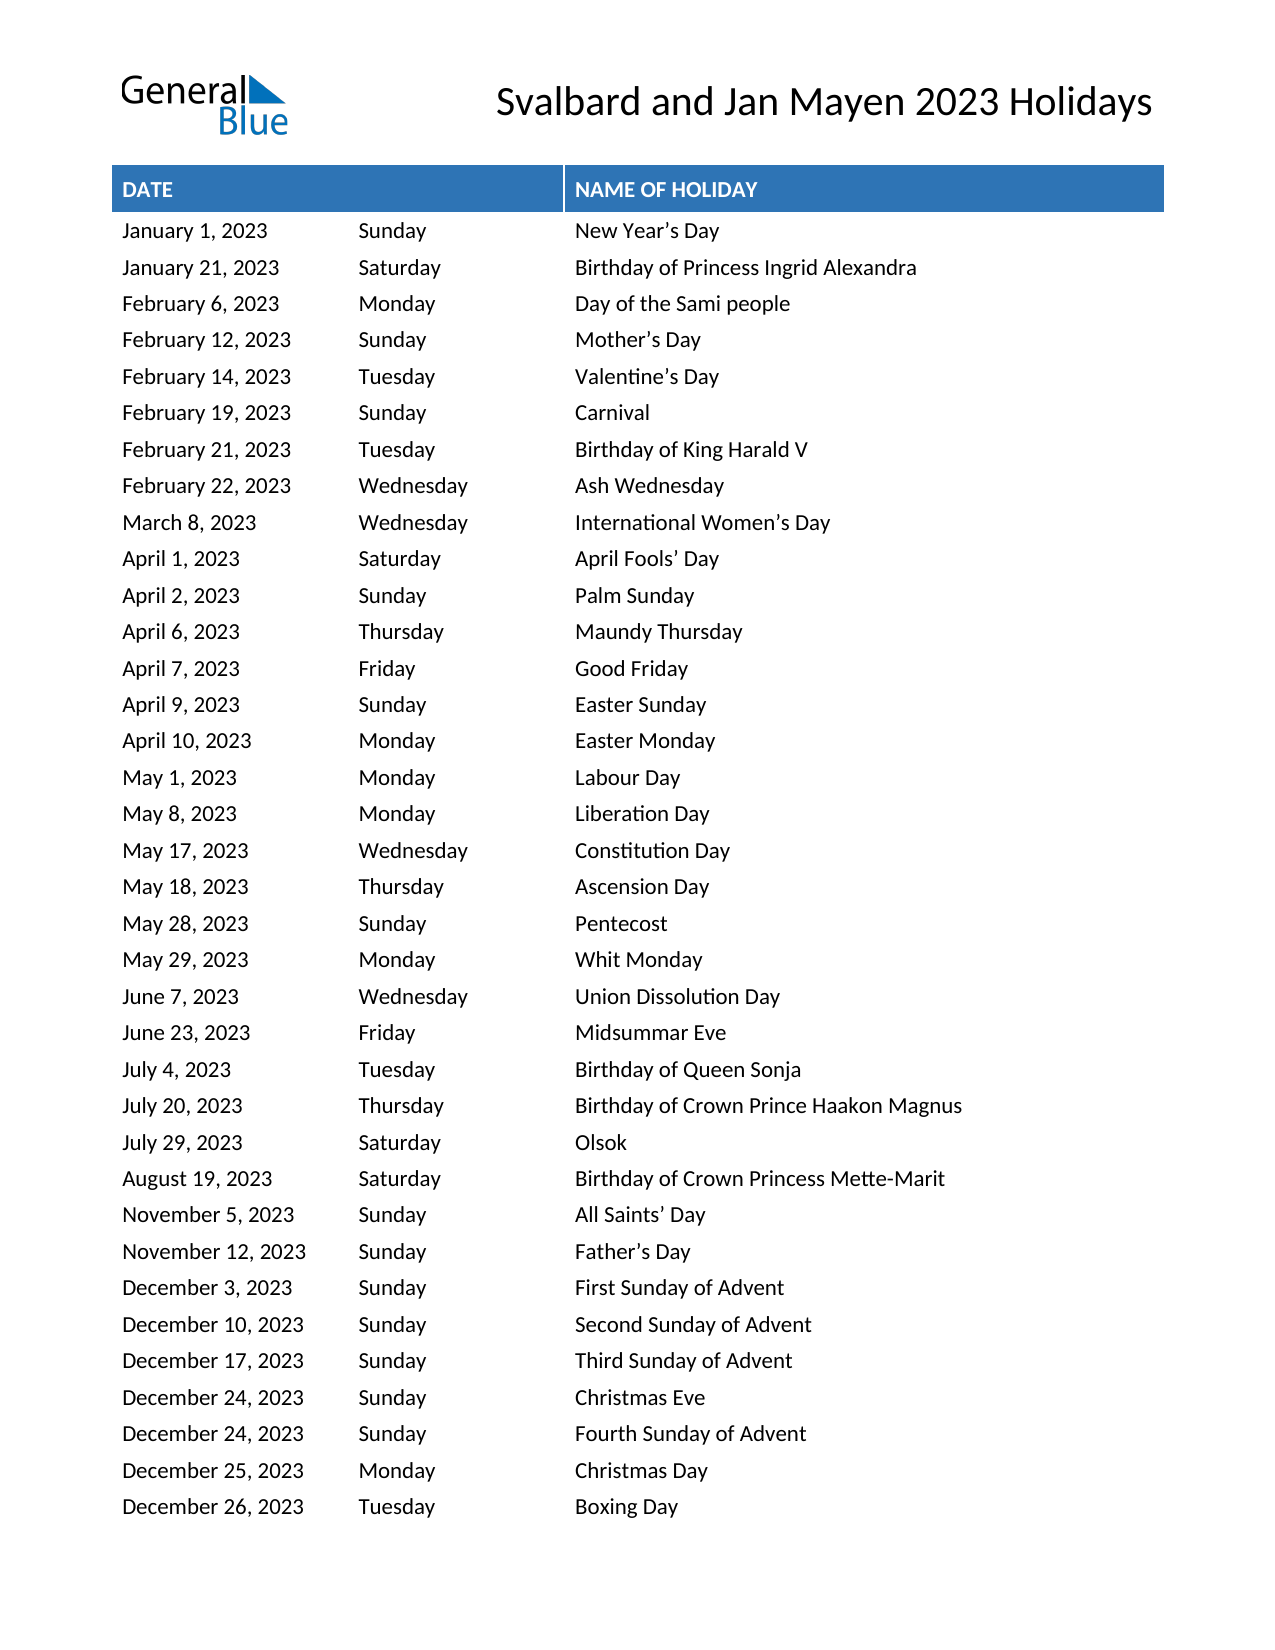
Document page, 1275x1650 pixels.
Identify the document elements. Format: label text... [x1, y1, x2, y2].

table_cell Monday [347, 941, 564, 978]
table_cell November 5, 2023 [112, 1196, 347, 1233]
table_cell June 7, 2023 [112, 978, 347, 1014]
table_cell May 18, 2023 [112, 868, 347, 905]
table_cell Tuesday [347, 1051, 564, 1087]
table_cell Ascension Day [564, 868, 1164, 905]
table_header Svalbard and Jan Mayen 2023 Holidays [347, 75, 1164, 165]
table_cell July 20, 2023 [112, 1087, 347, 1123]
table_cell Wednesday [347, 467, 564, 504]
table_cell March 8, 2023 [112, 504, 347, 540]
table_cell November 12, 2023 [112, 1233, 347, 1269]
table_cell May 28, 2023 [112, 905, 347, 941]
table_cell Monday [347, 285, 564, 321]
table_cell Maundy Thursday [564, 613, 1164, 649]
table_cell Tuesday [347, 358, 564, 394]
table_cell Birthday of King Harald V [564, 431, 1164, 467]
table_cell Fourth Sunday of Advent [564, 1415, 1164, 1452]
table_cell Christmas Day [564, 1452, 1164, 1488]
table_cell May 1, 2023 [112, 759, 347, 795]
table_cell Birthday of Queen Sonja [564, 1051, 1164, 1087]
table_cell Thursday [347, 1087, 564, 1123]
table_cell Monday [347, 1452, 564, 1488]
table_cell December 10, 2023 [112, 1306, 347, 1342]
table_cell Union Dissolution Day [564, 978, 1164, 1014]
table_cell December 25, 2023 [112, 1452, 347, 1488]
table_cell Good Friday [564, 650, 1164, 686]
table_cell Olsok [564, 1124, 1164, 1160]
table_header [112, 75, 347, 165]
table_cell Sunday [347, 1269, 564, 1306]
table_cell Thursday [347, 868, 564, 905]
table_cell Sunday [347, 577, 564, 613]
table_cell April 9, 2023 [112, 686, 347, 722]
table_cell Birthday of Princess Ingrid Alexandra [564, 249, 1164, 285]
table_cell Tuesday [347, 1488, 564, 1524]
table_cell Friday [347, 650, 564, 686]
table_cell Friday [347, 1014, 564, 1051]
table_cell Saturday [347, 1160, 564, 1196]
table_cell Wednesday [347, 504, 564, 540]
table_cell Pentecost [564, 905, 1164, 941]
table_cell Birthday of Crown Prince Haakon Magnus [564, 1087, 1164, 1123]
table_cell April Fools’ Day [564, 540, 1164, 577]
table_cell Sunday [347, 212, 564, 248]
table_cell [347, 165, 563, 212]
table_cell February 21, 2023 [112, 431, 347, 467]
table_cell Easter Monday [564, 723, 1164, 759]
table_cell December 3, 2023 [112, 1269, 347, 1306]
table_cell May 8, 2023 [112, 795, 347, 832]
table_cell Saturday [347, 1124, 564, 1160]
table_cell June 23, 2023 [112, 1014, 347, 1051]
table_cell Sunday [347, 686, 564, 722]
table_cell December 24, 2023 [112, 1415, 347, 1452]
table_cell February 22, 2023 [112, 467, 347, 504]
table_cell Sunday [347, 1306, 564, 1342]
table_cell Sunday [347, 1342, 564, 1379]
table_cell Wednesday [347, 832, 564, 868]
table_cell Boxing Day [564, 1488, 1164, 1524]
table_cell May 17, 2023 [112, 832, 347, 868]
table_cell January 21, 2023 [112, 249, 347, 285]
table_cell Sunday [347, 1196, 564, 1233]
table_cell First Sunday of Advent [564, 1269, 1164, 1306]
table_cell New Year’s Day [564, 212, 1164, 248]
table_cell January 1, 2023 [112, 212, 347, 248]
table_cell Constitution Day [564, 832, 1164, 868]
table_cell February 19, 2023 [112, 394, 347, 431]
table_cell Saturday [347, 540, 564, 577]
table_cell April 6, 2023 [112, 613, 347, 649]
table_cell Sunday [347, 1415, 564, 1452]
table_cell Third Sunday of Advent [564, 1342, 1164, 1379]
table_cell Palm Sunday [564, 577, 1164, 613]
table_cell December 26, 2023 [112, 1488, 347, 1524]
table_cell Christmas Eve [564, 1379, 1164, 1415]
table_cell August 19, 2023 [112, 1160, 347, 1196]
picture [122, 75, 288, 135]
table_cell Sunday [347, 321, 564, 358]
table_cell Second Sunday of Advent [564, 1306, 1164, 1342]
table_cell Sunday [347, 1233, 564, 1269]
table_cell February 14, 2023 [112, 358, 347, 394]
table_cell All Saints’ Day [564, 1196, 1164, 1233]
table_cell Easter Sunday [564, 686, 1164, 722]
table_cell International Women’s Day [564, 504, 1164, 540]
table_cell April 1, 2023 [112, 540, 347, 577]
table_cell Sunday [347, 394, 564, 431]
table_cell February 12, 2023 [112, 321, 347, 358]
table_cell DATE [112, 165, 347, 212]
table_cell Ash Wednesday [564, 467, 1164, 504]
table_cell Saturday [347, 249, 564, 285]
table_cell Tuesday [347, 431, 564, 467]
table_cell Midsummar Eve [564, 1014, 1164, 1051]
table_cell Carnival [564, 394, 1164, 431]
table_cell February 6, 2023 [112, 285, 347, 321]
table_cell May 29, 2023 [112, 941, 347, 978]
table_cell Father’s Day [564, 1233, 1164, 1269]
table_cell December 17, 2023 [112, 1342, 347, 1379]
table_cell Monday [347, 759, 564, 795]
table_cell April 7, 2023 [112, 650, 347, 686]
table_cell Monday [347, 723, 564, 759]
table_cell Birthday of Crown Princess Mette-Marit [564, 1160, 1164, 1196]
table_cell Day of the Sami people [564, 285, 1164, 321]
table_cell July 4, 2023 [112, 1051, 347, 1087]
table_cell Sunday [347, 1379, 564, 1415]
table_cell NAME OF HOLIDAY [565, 165, 1164, 212]
table_cell Labour Day [564, 759, 1164, 795]
table_cell Thursday [347, 613, 564, 649]
table_cell Sunday [347, 905, 564, 941]
table_cell July 29, 2023 [112, 1124, 347, 1160]
table_cell Valentine’s Day [564, 358, 1164, 394]
table_cell April 10, 2023 [112, 723, 347, 759]
table_cell April 2, 2023 [112, 577, 347, 613]
table_cell Liberation Day [564, 795, 1164, 832]
table_cell December 24, 2023 [112, 1379, 347, 1415]
table_cell Mother’s Day [564, 321, 1164, 358]
table_cell Whit Monday [564, 941, 1164, 978]
table_cell Wednesday [347, 978, 564, 1014]
table_cell Monday [347, 795, 564, 832]
